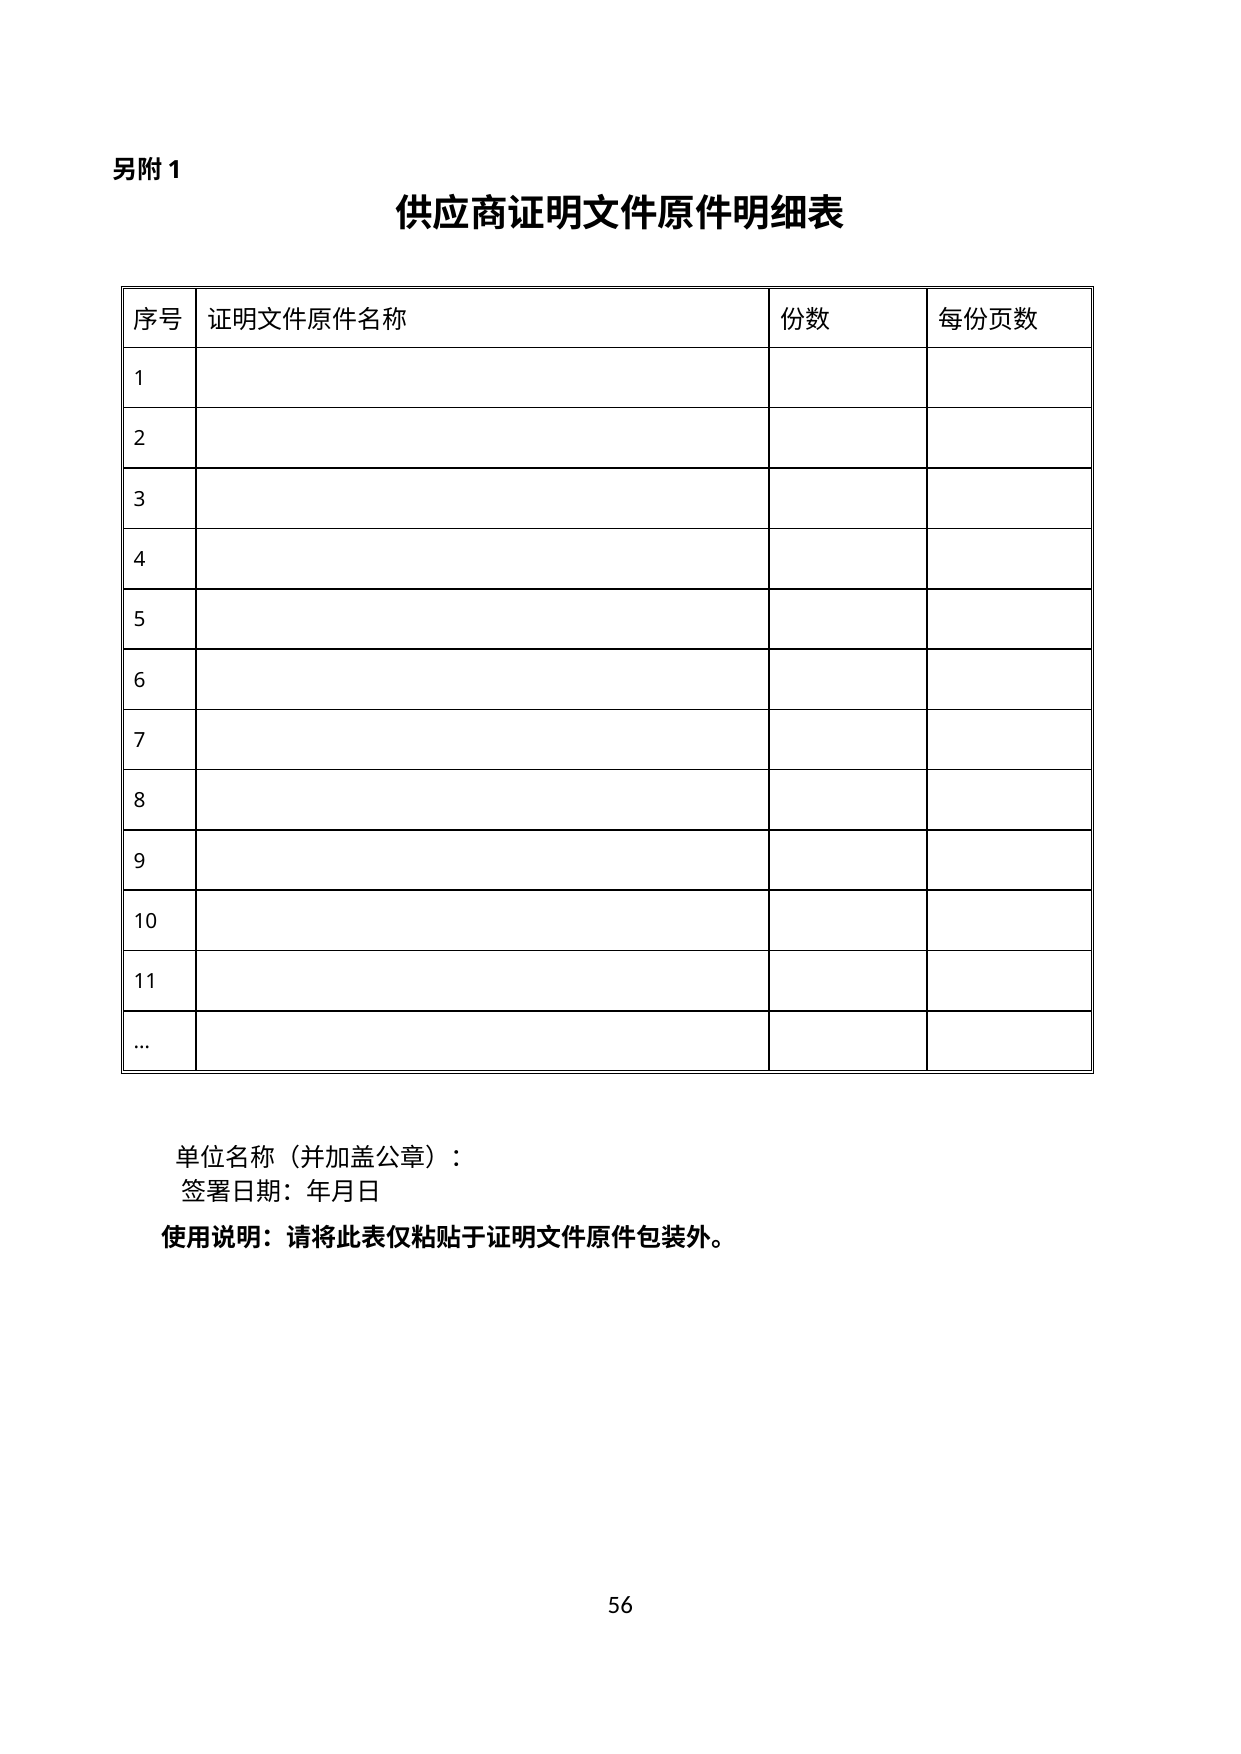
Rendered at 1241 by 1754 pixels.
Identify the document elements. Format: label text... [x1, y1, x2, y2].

table_cell [770, 348, 926, 407]
table_cell [770, 590, 926, 648]
table_cell [928, 408, 1091, 467]
table_cell [928, 529, 1091, 588]
table_cell 7 [124, 710, 195, 769]
text 签署日期：年月日 [112, 1173, 1128, 1207]
table_cell 9 [124, 831, 195, 889]
table_cell [197, 590, 768, 648]
table_header 证明文件原件名称 [197, 289, 768, 347]
table_cell 5 [124, 590, 195, 648]
table_cell [197, 469, 768, 527]
table_cell [197, 710, 768, 769]
table_cell [770, 710, 926, 769]
table_cell 2 [124, 408, 195, 467]
table_cell … [124, 1012, 195, 1070]
table_cell [928, 951, 1091, 1010]
table_cell [770, 469, 926, 527]
table_cell [197, 951, 768, 1010]
table_cell 1 [124, 348, 195, 407]
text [112, 1207, 1128, 1257]
table_cell [197, 831, 768, 889]
table_cell [770, 408, 926, 467]
table_cell [770, 951, 926, 1010]
table_cell [928, 710, 1091, 769]
text 供应商证明文件原件明细表 [112, 186, 1128, 236]
table_cell [770, 1012, 926, 1070]
table_cell [770, 529, 926, 588]
table_cell 4 [124, 529, 195, 588]
table_cell [770, 650, 926, 708]
table_cell 6 [124, 650, 195, 708]
table_header 份数 [770, 289, 926, 347]
table_cell [770, 770, 926, 829]
table_cell [770, 831, 926, 889]
table_cell 11 [124, 951, 195, 1010]
text 单位名称（并加盖公章）： [112, 1140, 1128, 1173]
table_cell [928, 650, 1091, 708]
table_cell [197, 529, 768, 588]
table_cell [197, 408, 768, 467]
table_cell [197, 891, 768, 950]
table_header 每份页数 [928, 289, 1091, 347]
table_cell [928, 831, 1091, 889]
table_cell [928, 348, 1091, 407]
table_cell [928, 469, 1091, 527]
table_cell [928, 590, 1091, 648]
table_cell 8 [124, 770, 195, 829]
table_cell [770, 891, 926, 950]
text 另附1 [112, 150, 1128, 186]
table_cell 3 [124, 469, 195, 527]
table_cell [197, 1012, 768, 1070]
table_cell [197, 348, 768, 407]
table_cell [197, 770, 768, 829]
table_cell [928, 770, 1091, 829]
table_cell [197, 650, 768, 708]
table_header 序号 [124, 289, 195, 347]
table_cell 10 [124, 891, 195, 950]
table_cell [928, 1012, 1091, 1070]
table_cell [928, 891, 1091, 950]
